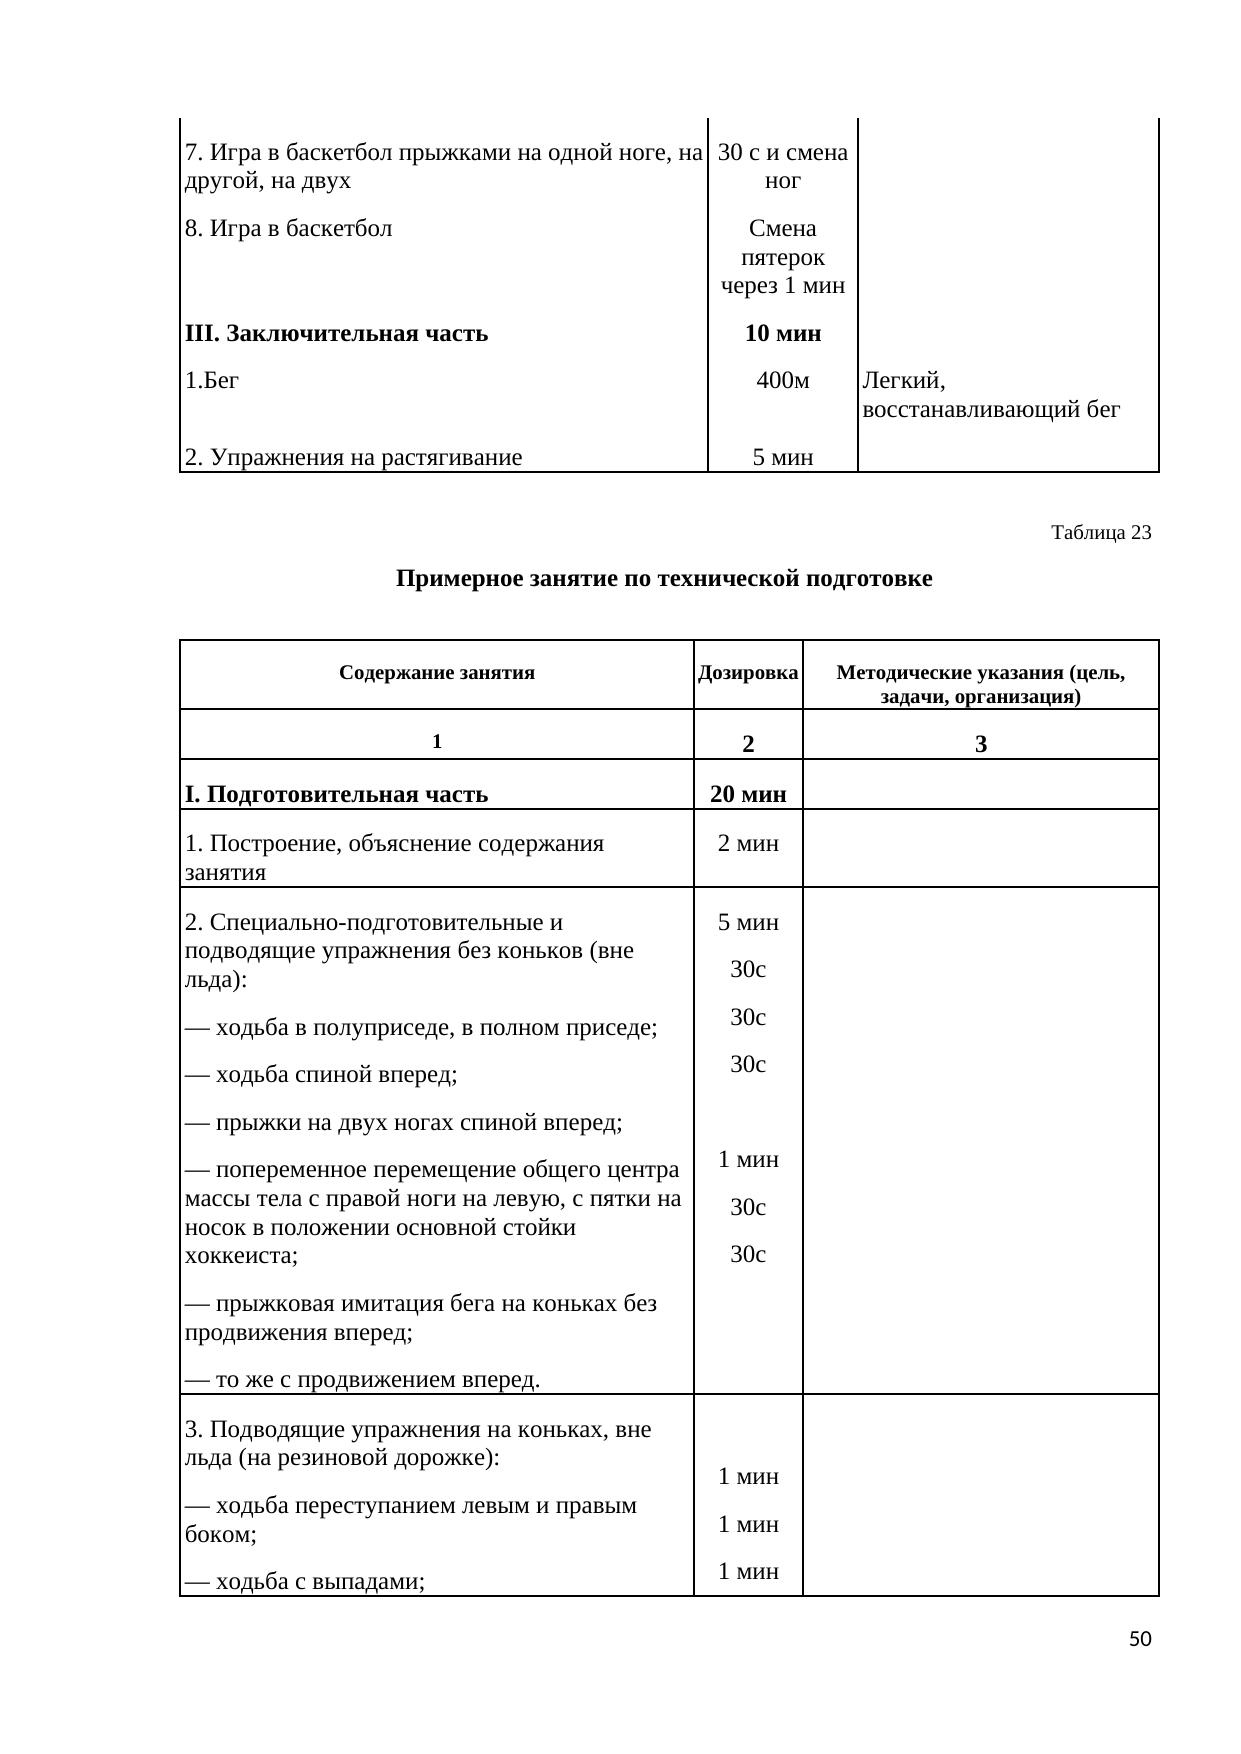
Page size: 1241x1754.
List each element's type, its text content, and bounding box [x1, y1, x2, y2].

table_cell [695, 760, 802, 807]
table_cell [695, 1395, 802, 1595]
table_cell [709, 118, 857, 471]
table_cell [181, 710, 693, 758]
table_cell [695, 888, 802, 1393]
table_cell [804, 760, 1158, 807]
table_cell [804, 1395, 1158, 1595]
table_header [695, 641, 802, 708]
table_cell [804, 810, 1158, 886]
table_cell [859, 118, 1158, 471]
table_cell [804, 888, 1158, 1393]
text Примерное занятие по технической подготовке [177, 563, 1152, 592]
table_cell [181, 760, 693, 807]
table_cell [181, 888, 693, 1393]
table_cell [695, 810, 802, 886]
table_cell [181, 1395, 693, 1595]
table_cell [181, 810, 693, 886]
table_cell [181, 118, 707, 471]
text Таблица 23 [177, 520, 1152, 544]
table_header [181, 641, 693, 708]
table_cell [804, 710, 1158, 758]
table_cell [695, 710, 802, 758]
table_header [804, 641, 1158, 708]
